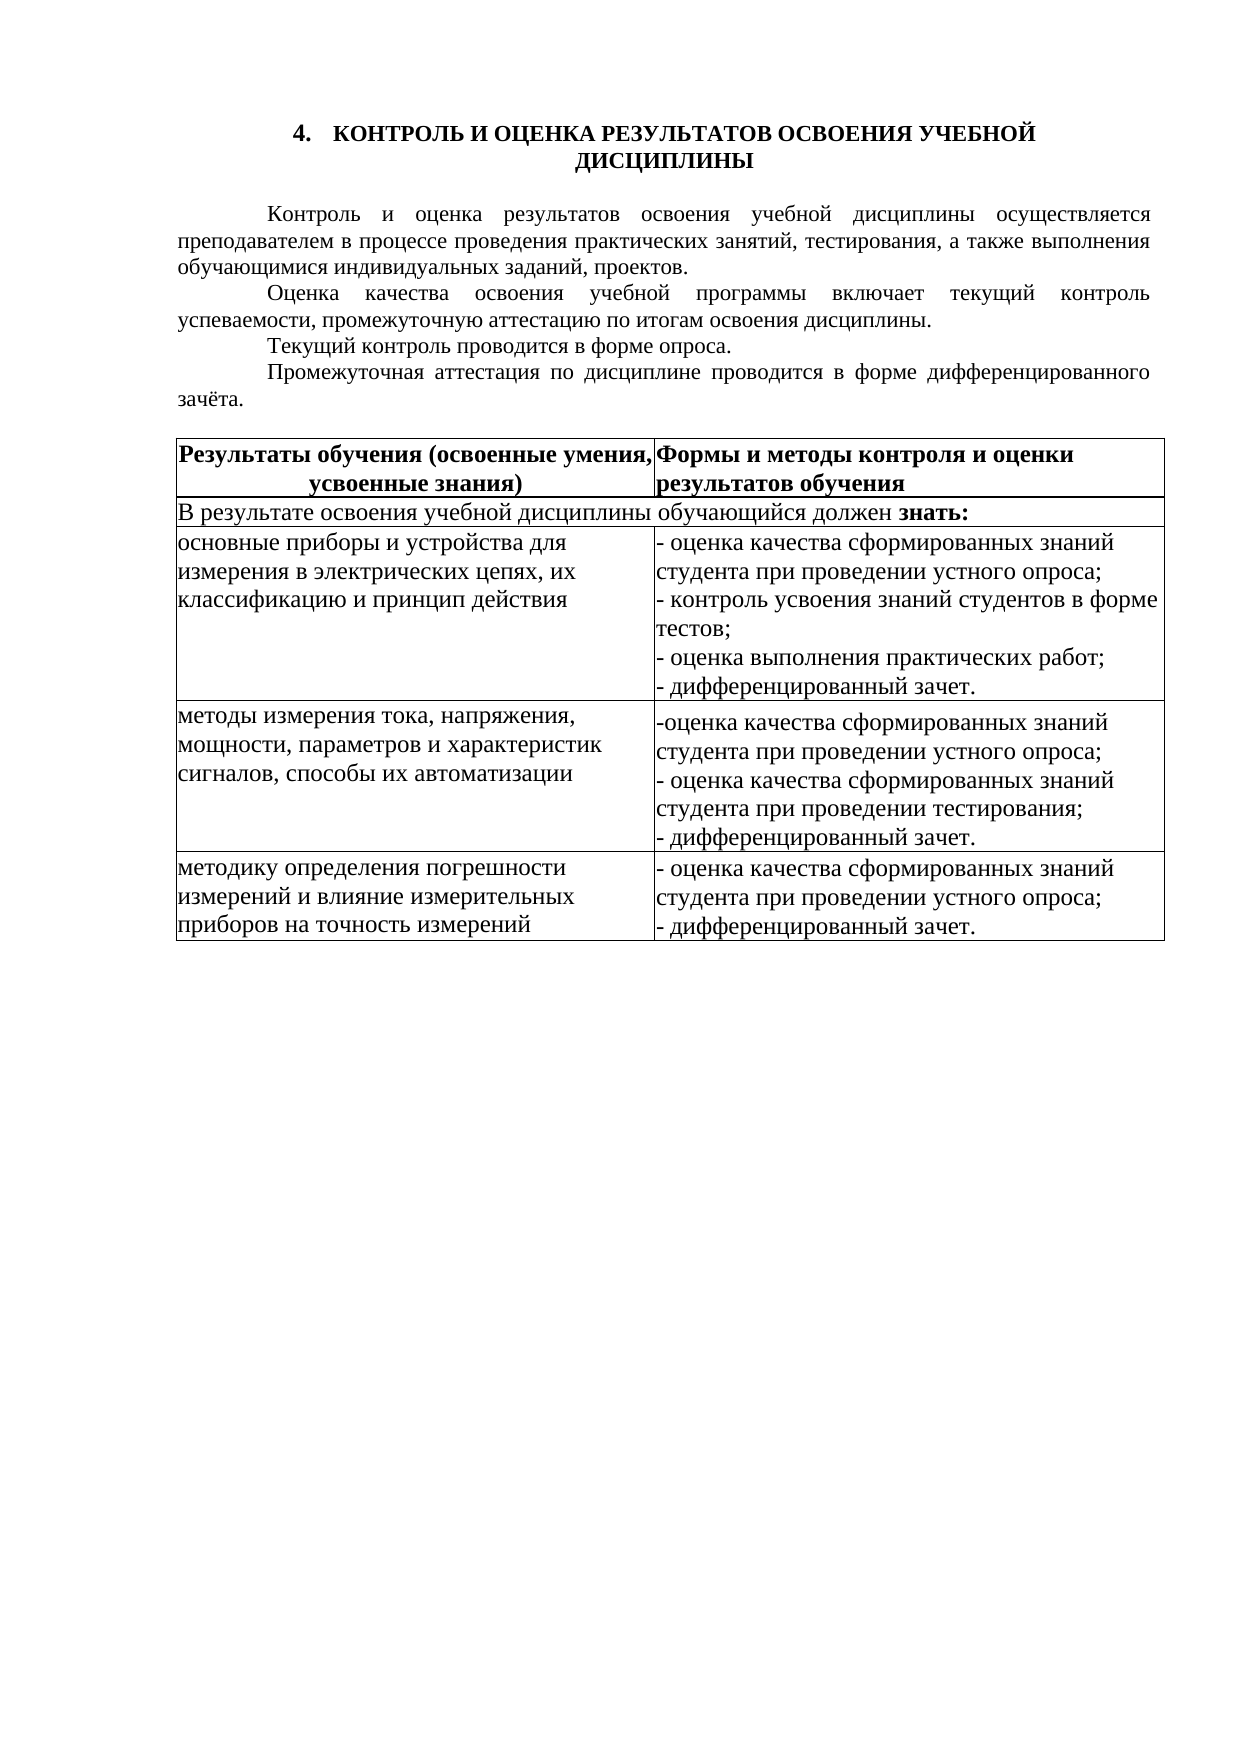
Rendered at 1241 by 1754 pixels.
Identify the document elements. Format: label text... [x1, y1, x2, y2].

table_cell методику определения погрешности измерений и влияние измерительных приборов на точность измерений [177, 852, 654, 940]
table_cell -оценка качества сформированных знаний студента при проведении устного опроса; оценка качества сформированных знаний студента при проведении тестирования; дифференцированный зачет. [655, 701, 1164, 851]
table_header Результаты обучения (освоенные умения, усвоенные знания) [177, 439, 654, 496]
table_header Формы и методы контроля и оценки результатов обучения [655, 439, 1164, 496]
list КОНТРОЛЬ И ОЦЕНКА РЕЗУЛЬТАТОВ ОСВОЕНИЯ УЧЕБНОЙ ДИСЦИПЛИНЫ [177, 118, 1152, 173]
text Оценка качества освоения учебной программы включает текущий контроль успеваемости, промежуточную аттестацию по итогам освоения дисциплины. [177, 279, 1152, 332]
table_cell оценка качества сформированных знаний студента при проведении устного опроса; дифференцированный зачет. [655, 852, 1164, 940]
table_cell В результате освоения учебной дисциплины обучающийся должен знать: [177, 498, 1164, 526]
text Текущий контроль проводится в форме опроса. [177, 332, 1152, 358]
table_cell оценка качества сформированных знаний студента при проведении устного опроса; контроль усвоения знаний студентов в форме тестов; оценка выполнения практических работ; дифференцированный зачет. [655, 527, 1164, 699]
table_cell основные приборы и устройства для измерения в электрических цепях, их классификацию и принцип действия [177, 527, 654, 699]
text Контроль и оценка результатов освоения учебной дисциплины осуществляется преподавателем в процессе проведения практических занятий, тестирования, а также выполнения обучающимися индивидуальных заданий, проектов. [177, 200, 1152, 279]
text Промежуточная аттестация по дисциплине проводится в форме дифференцированного зачёта. [177, 358, 1152, 411]
table_cell методы измерения тока, напряжения, мощности, параметров и характеристик сигналов, способы их автоматизации [177, 701, 654, 851]
